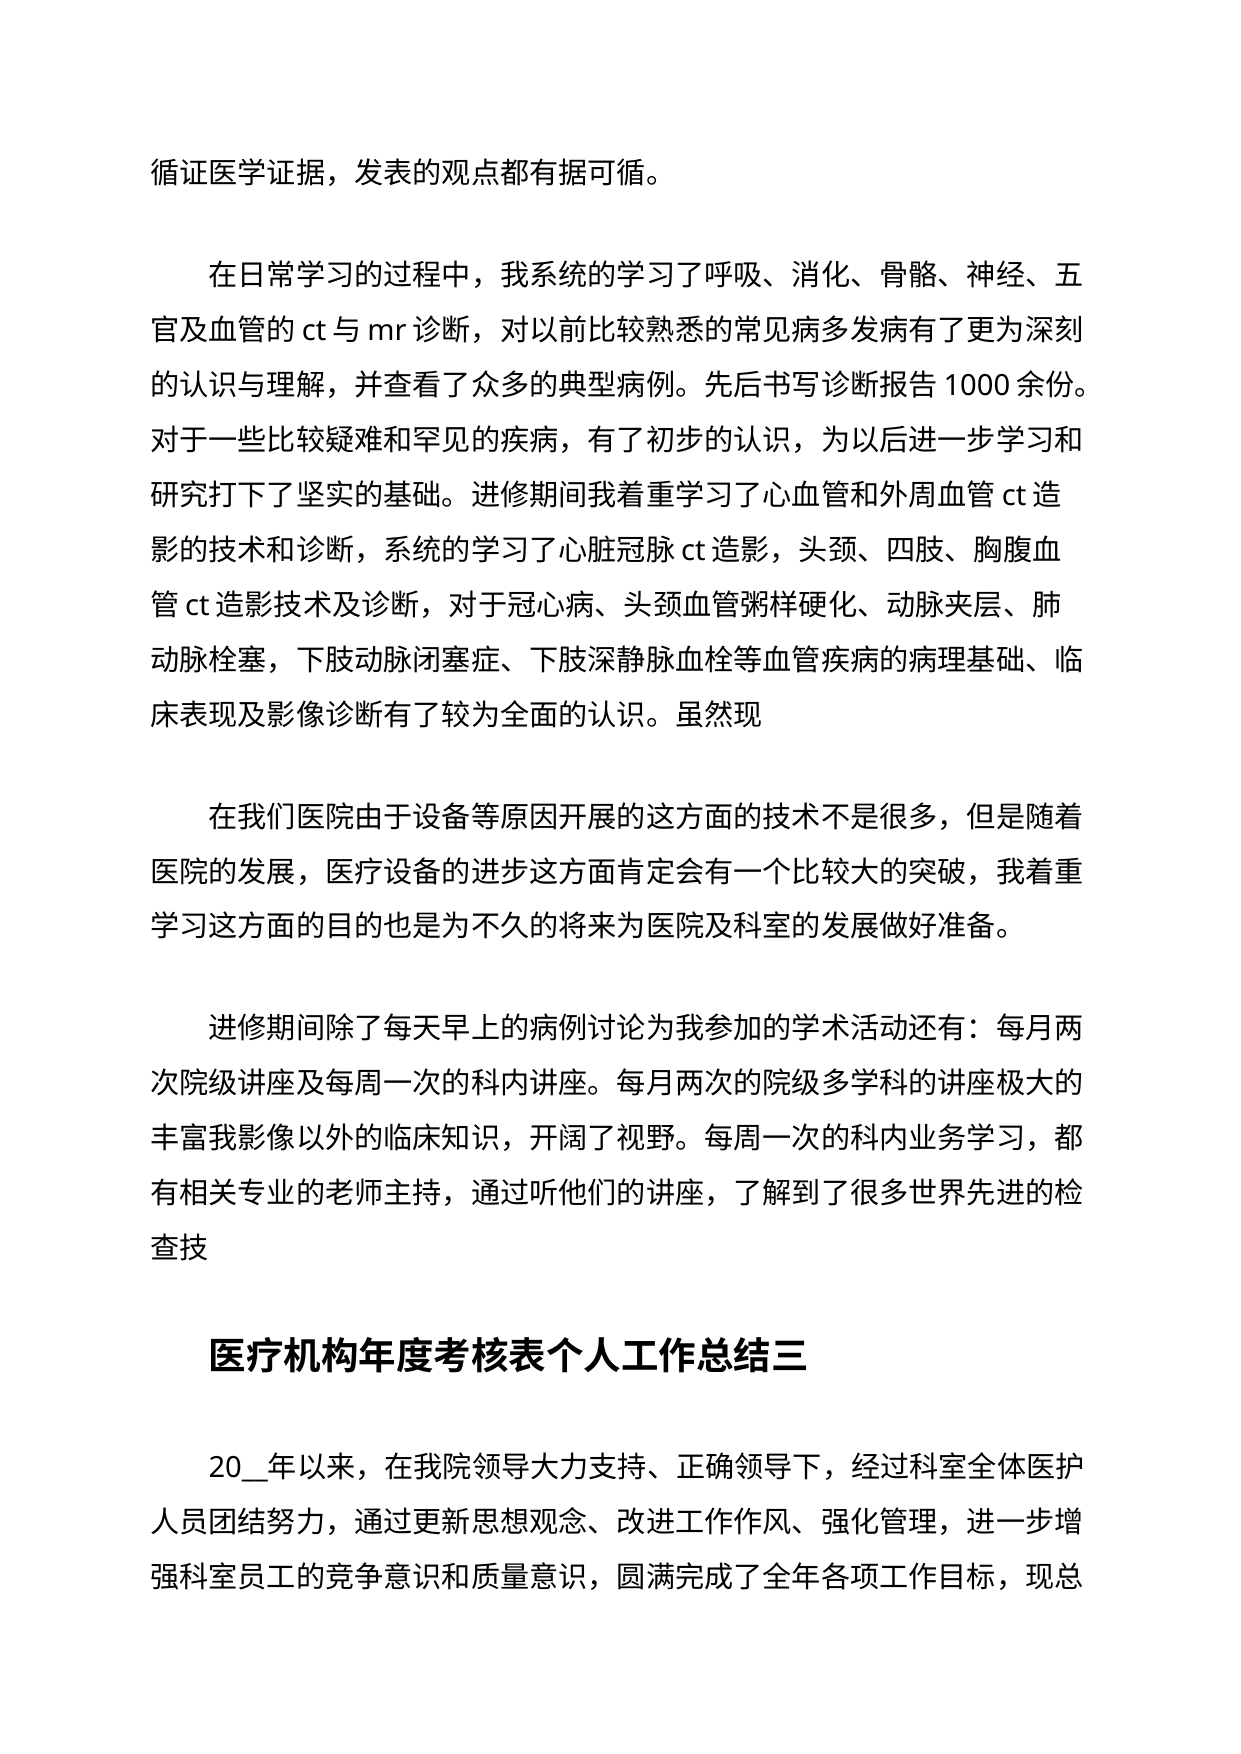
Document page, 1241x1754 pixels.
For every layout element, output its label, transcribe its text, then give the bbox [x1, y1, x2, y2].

text 在我们医院由于设备等原因开展的这方面的技术不是很多，但是随着医院的发展，医疗设备的进步这方面肯定会有一个比较大的突破，我着重学习这方面的目的也是为不久的将来为医院及科室的发展做好准备。 [150, 793, 1090, 945]
text 在日常学习的过程中，我系统的学习了呼吸、消化、骨骼、神经、五官及血管的ct与mr诊断，对以前比较熟悉的常见病多发病有了更为深刻的认识与理解，并查看了众多的典型病例。先后书写诊断报告1000余份。对于一些比较疑难和罕见的疾病，有了初步的认识，为以后进一步学习和研究打下了坚实的基础。进修期间我着重学习了心血管和外周血管ct造影的技术和诊断，系统的学习了心脏冠脉ct造影，头颈、四肢、胸腹血管ct造影技术及诊断，对于冠心病、头颈血管粥样硬化、动脉夹层、肺动脉栓塞，下肢动脉闭塞症、下肢深静脉血栓等血管疾病的病理基础、临床表现及影像诊断有了较为全面的认识。虽然现 [150, 252, 1090, 734]
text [150, 1443, 1090, 1596]
text 进修期间除了每天早上的病例讨论为我参加的学术活动还有：每月两次院级讲座及每周一次的科内讲座。每月两次的院级多学科的讲座极大的丰富我影像以外的临床知识，开阔了视野。每周一次的科内业务学习，都有相关专业的老师主持，通过听他们的讲座，了解到了很多世界先进的检查技 [150, 1005, 1090, 1267]
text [150, 150, 1090, 192]
text 医疗机构年度考核表个人工作总结三 [150, 1326, 1090, 1380]
